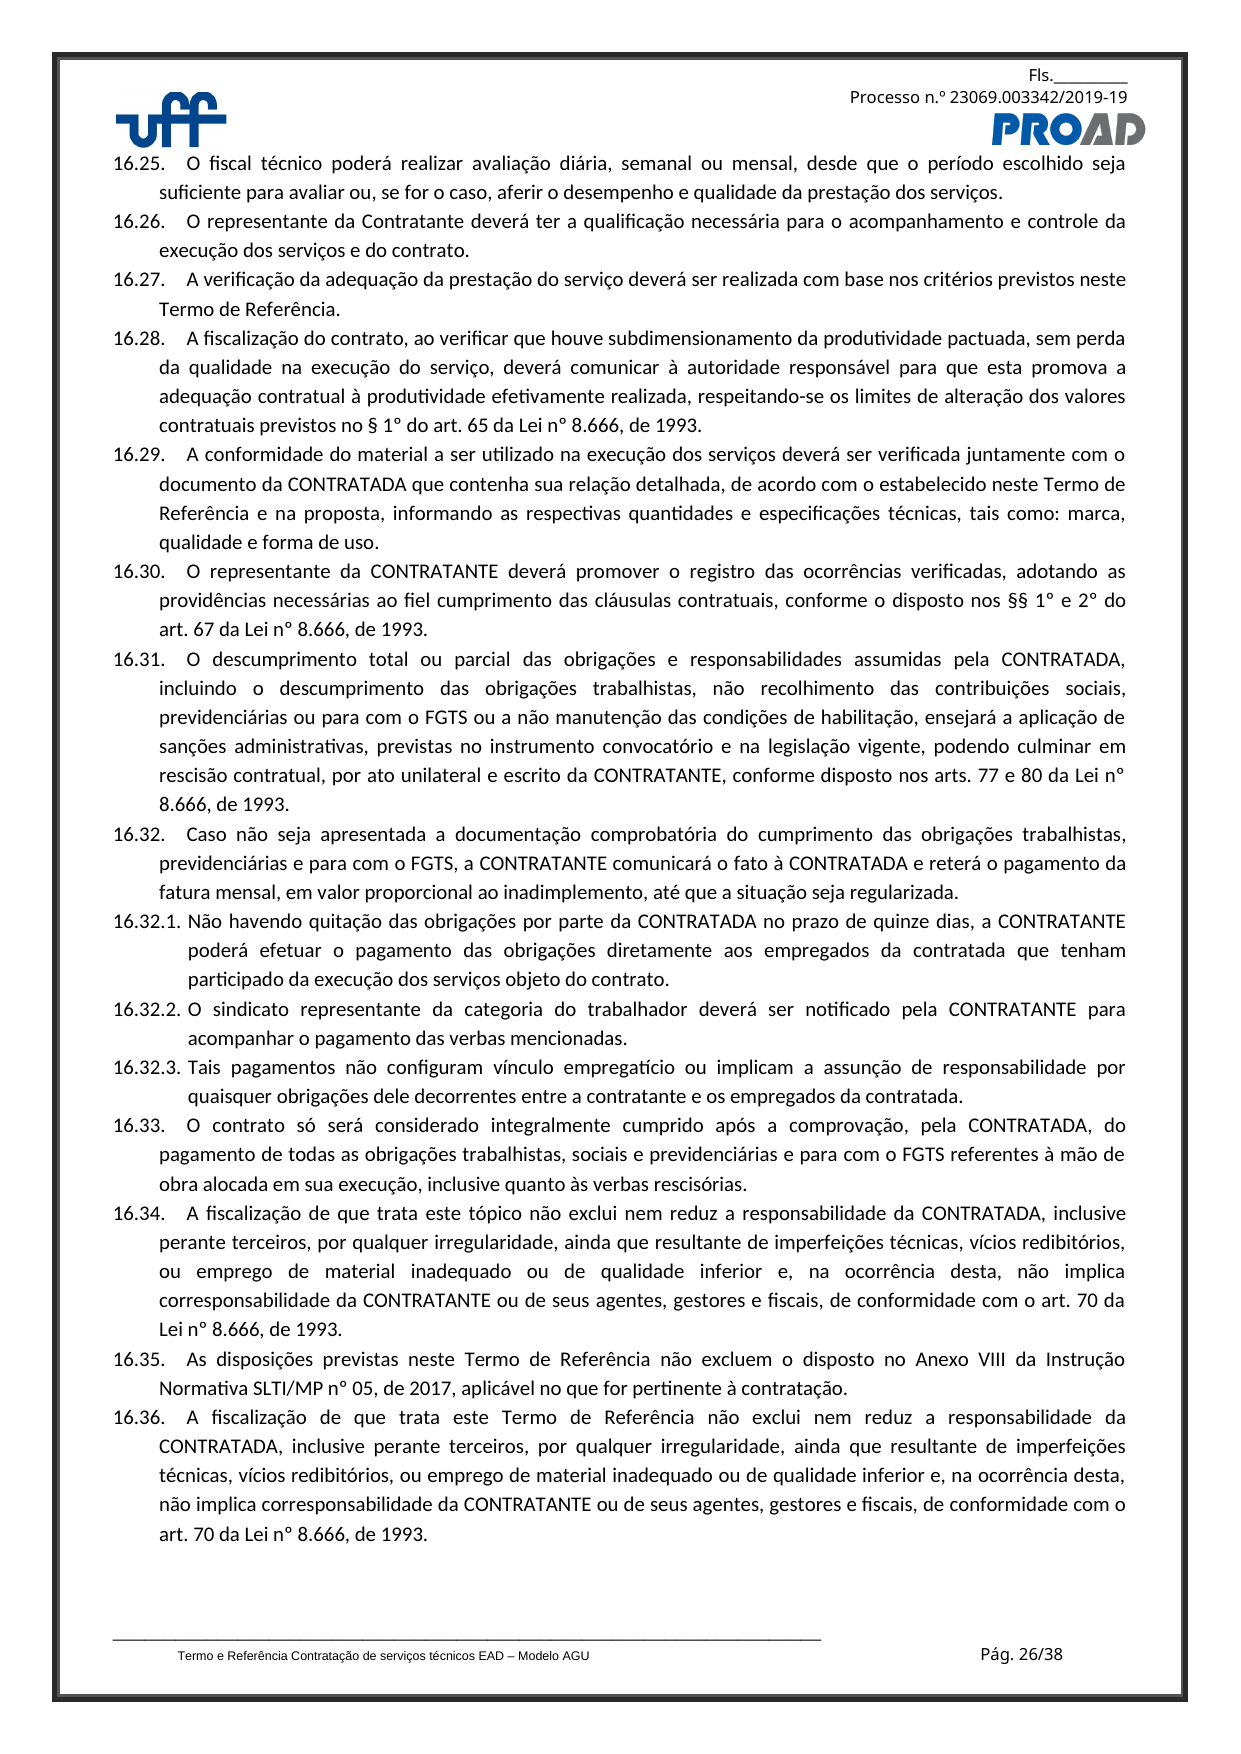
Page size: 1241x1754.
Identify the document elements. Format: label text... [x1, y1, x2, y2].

picture [114, 92, 227, 150]
list O sindicato representante da categoria do trabalhador deverá ser notificado pela CONTRATANTE para acompanhar o pagamento das verbas mencionadas. [113, 996, 1128, 1050]
list Caso não seja apresentada a documentação comprobatória do cumprimento das obrigações trabalhistas, previdenciárias e para com o FGTS, a CONTRATANTE comunicará o fato à CONTRATADA e reterá o pagamento da fatura mensal, em valor proporcional ao inadimplemento, até que a situação seja regularizada. [113, 821, 1128, 904]
list As disposições previstas neste Termo de Referência não excluem o disposto no Anexo VIII da Instrução Normativa SLTI/MP nº 05, de 2017, aplicável no que for pertinente à contratação. [113, 1346, 1128, 1400]
list O fiscal técnico poderá realizar avaliação diária, semanal ou mensal, desde que o período escolhido seja suficiente para avaliar ou, se for o caso, aferir o desempenho e qualidade da prestação dos serviços. [113, 150, 1128, 204]
picture [977, 97, 1161, 161]
list Tais pagamentos não configuram vínculo empregatício ou implicam a assunção de responsabilidade por quaisquer obrigações dele decorrentes entre a contratante e os empregados da contratada. [113, 1054, 1128, 1109]
list A fiscalização do contrato, ao verificar que houve subdimensionamento da produtividade pactuada, sem perda da qualidade na execução do serviço, deverá comunicar à autoridade responsável para que esta promova a adequação contratual à produtividade efetivamente realizada, respeitando-se os limites de alteração dos valores contratuais previstos no § 1º do art. 65 da Lei nº 8.666, de 1993. [113, 325, 1128, 438]
list O contrato só será considerado integralmente cumprido após a comprovação, pela CONTRATADA, do pagamento de todas as obrigações trabalhistas, sociais e previdenciárias e para com o FGTS referentes à mão de obra alocada em sua execução, inclusive quanto às verbas rescisórias. [113, 1112, 1128, 1196]
list O representante da CONTRATANTE deverá promover o registro das ocorrências verificadas, adotando as providências necessárias ao fiel cumprimento das cláusulas contratuais, conforme o disposto nos §§ 1º e 2º do art. 67 da Lei nº 8.666, de 1993. [113, 558, 1128, 642]
list Não havendo quitação das obrigações por parte da CONTRATADA no prazo de quinze dias, a CONTRATANTE poderá efetuar o pagamento das obrigações diretamente aos empregados da contratada que tenham participado da execução dos serviços objeto do contrato. [113, 908, 1128, 992]
list O representante da Contratante deverá ter a qualificação necessária para o acompanhamento e controle da execução dos serviços e do contrato. [113, 208, 1128, 263]
list A verificação da adequação da prestação do serviço deverá ser realizada com base nos critérios previstos neste Termo de Referência. [113, 267, 1128, 321]
list O descumprimento total ou parcial das obrigações e responsabilidades assumidas pela CONTRATADA, incluindo o descumprimento das obrigações trabalhistas, não recolhimento das contribuições sociais, previdenciárias ou para com o FGTS ou a não manutenção das condições de habilitação, ensejará a aplicação de sanções administrativas, previstas no instrumento convocatório e na legislação vigente, podendo culminar em rescisão contratual, por ato unilateral e escrito da CONTRATANTE, conforme disposto nos arts. 77 e 80 da Lei nº 8.666, de 1993. [113, 646, 1128, 817]
list A conformidade do material a ser utilizado na execução dos serviços deverá ser verificada juntamente com o documento da CONTRATADA que contenha sua relação detalhada, de acordo com o estabelecido neste Termo de Referência e na proposta, informando as respectivas quantidades e especificações técnicas, tais como: marca, qualidade e forma de uso. [113, 442, 1128, 554]
list A fiscalização de que trata este tópico não exclui nem reduz a responsabilidade da CONTRATADA, inclusive perante terceiros, por qualquer irregularidade, ainda que resultante de imperfeições técnicas, vícios redibitórios, ou emprego de material inadequado ou de qualidade inferior e, na ocorrência desta, não implica corresponsabilidade da CONTRATANTE ou de seus agentes, gestores e fiscais, de conformidade com o art. 70 da Lei nº 8.666, de 1993. [113, 1200, 1128, 1342]
list A fiscalização de que trata este Termo de Referência não exclui nem reduz a responsabilidade da CONTRATADA, inclusive perante terceiros, por qualquer irregularidade, ainda que resultante de imperfeições técnicas, vícios redibitórios, ou emprego de material inadequado ou de qualidade inferior e, na ocorrência desta, não implica corresponsabilidade da CONTRATANTE ou de seus agentes, gestores e fiscais, de conformidade com o art. 70 da Lei nº 8.666, de 1993. [113, 1404, 1128, 1546]
picture [1052, 97, 1060, 102]
